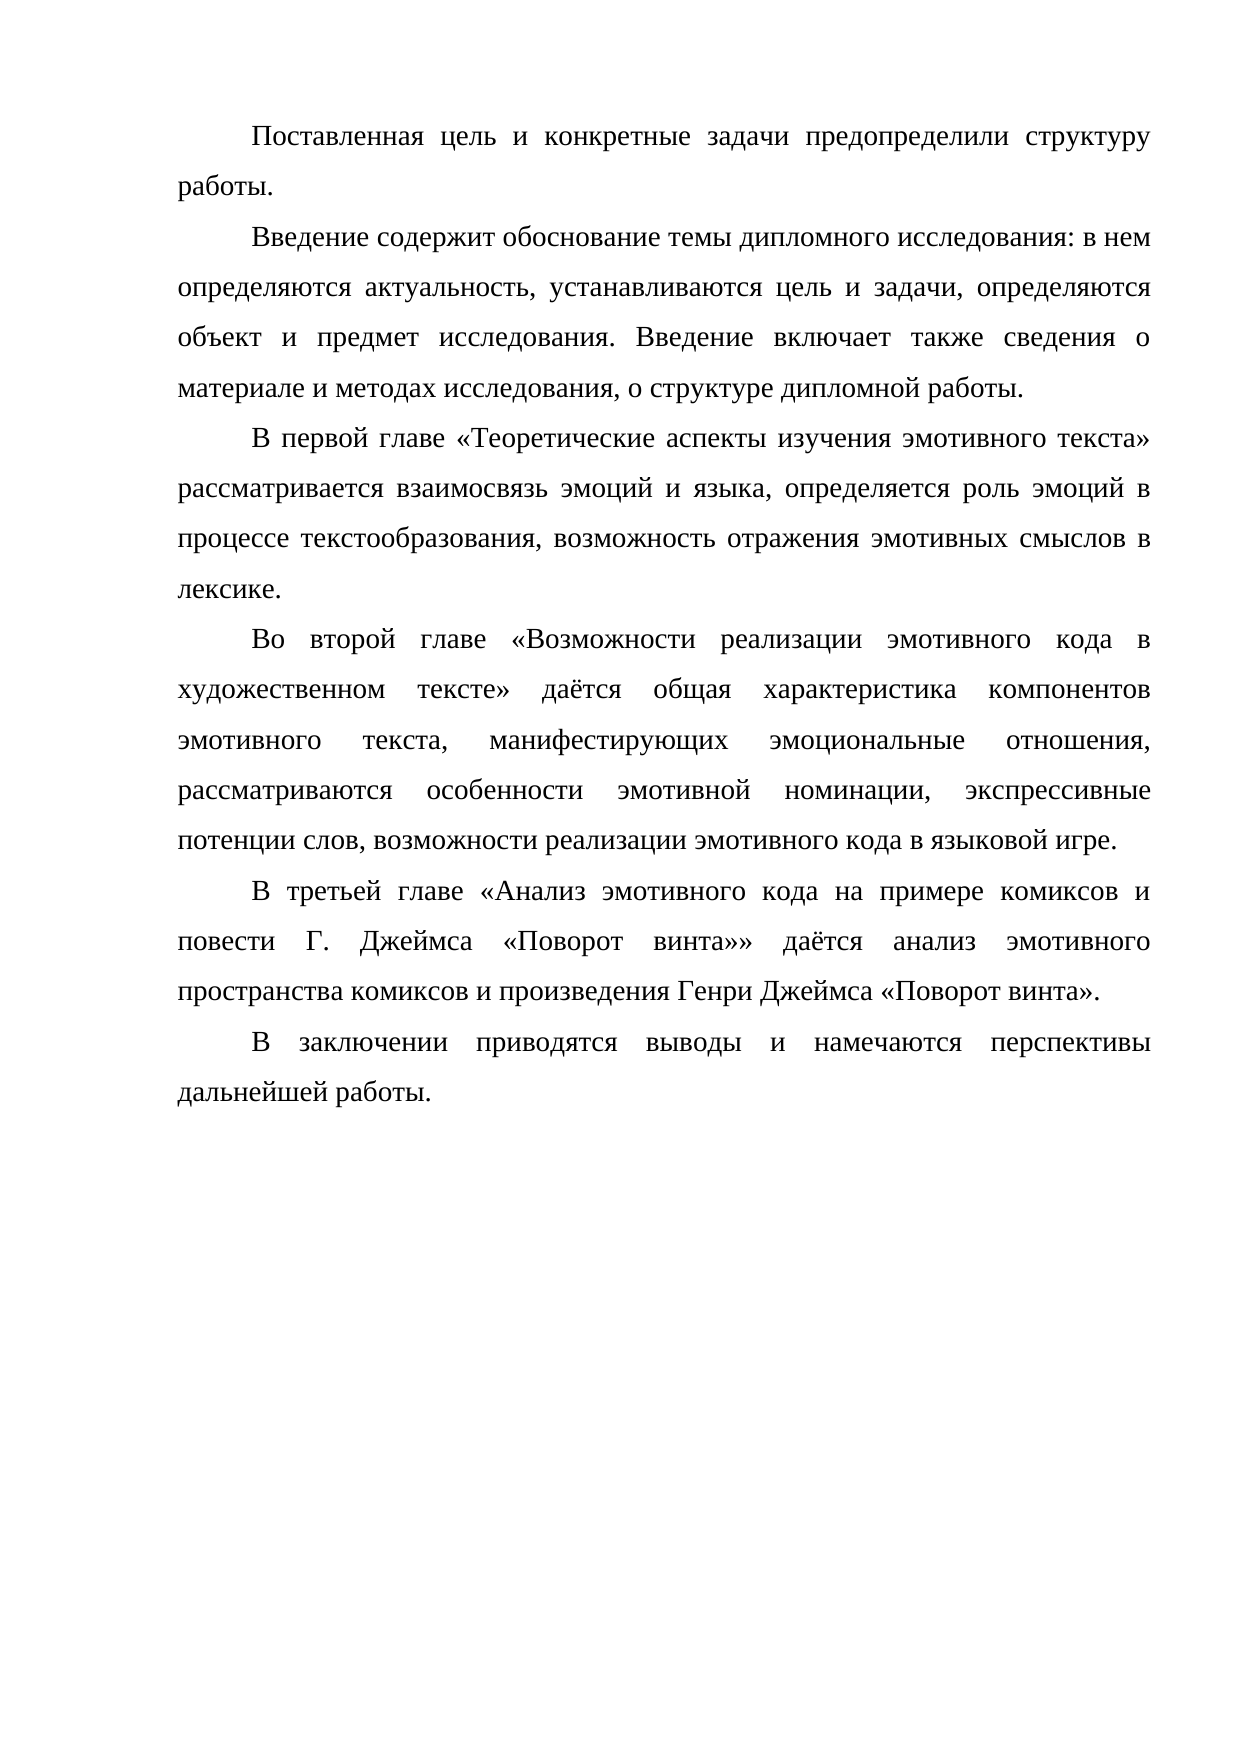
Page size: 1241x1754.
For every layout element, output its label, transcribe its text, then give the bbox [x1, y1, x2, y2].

text В третьей главе «Анализ эмотивного кода на примере комиксов и повести Г. Джеймса «Поворот винта»» даётся анализ эмотивного пространства комиксов и произведения Генри Джеймса «Поворот винта». [177, 873, 1152, 1007]
text Поставленная цель и конкретные задачи предопределили структуру работы. [177, 118, 1152, 202]
text Введение содержит обоснование темы дипломного исследования: в нем определяются актуальность, устанавливаются цель и задачи, определяются объект и предмет исследования. Введение включает также сведения о материале и методах исследования, о структуре дипломной работы. [177, 219, 1152, 403]
text В заключении приводятся выводы и намечаются перспективы дальнейшей работы. [177, 1024, 1152, 1108]
text Во второй главе «Возможности реализации эмотивного кода в художественном тексте» даётся общая характеристика компонентов эмотивного текста, манифестирующих эмоциональные отношения, рассматриваются особенности эмотивной номинации, экспрессивные потенции слов, возможности реализации эмотивного кода в языковой игре. [177, 621, 1152, 856]
text В первой главе «Теоретические аспекты изучения эмотивного текста» рассматривается взаимосвязь эмоций и языка, определяется роль эмоций в процессе текстообразования, возможность отражения эмотивных смыслов в лексике. [177, 420, 1152, 604]
